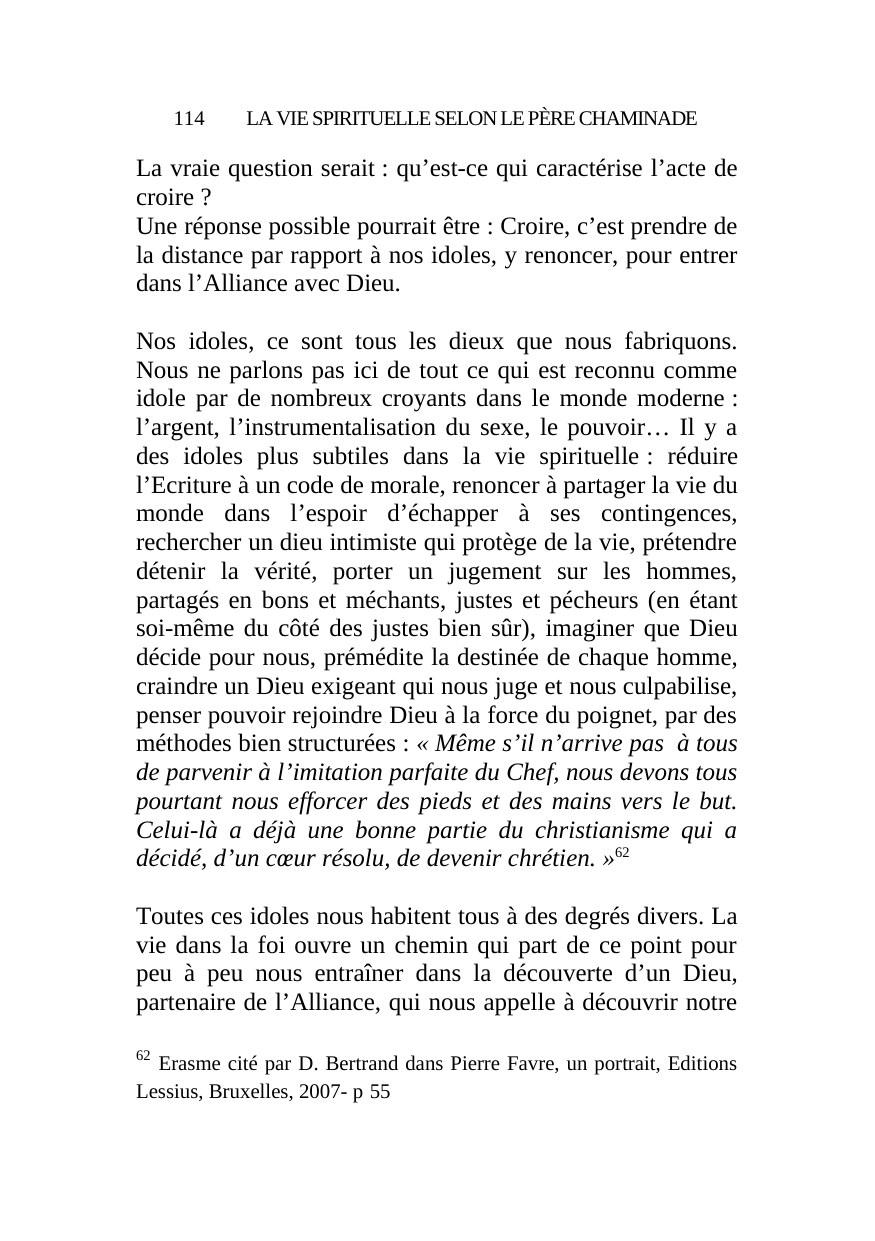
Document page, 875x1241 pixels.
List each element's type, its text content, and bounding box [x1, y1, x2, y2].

text Une réponse possible pourrait être : Croire, c’est prendre de la distance par rapport à nos idoles, y renoncer, pour entrer dans l’Alliance avec Dieu. [136, 211, 738, 297]
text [136, 901, 738, 1016]
text Nos idoles, ce sont tous les dieux que nous fabriquons. Nous ne parlons pas ici de tout ce qui est reconnu comme idole par de nombreux croyants dans le monde moderne : l’argent, l’instrumentalisation du sexe, le pouvoir… Il y a des idoles plus subtiles dans la vie spirituelle : réduire l’Ecriture à un code de morale, renoncer à partager la vie du monde dans l’espoir d’échapper à ses contingences, rechercher un dieu intimiste qui protège de la vie, prétendre détenir la vérité, porter un jugement sur les hommes, partagés en bons et méchants, justes et pécheurs (en étant soi-même du côté des justes bien sûr), imaginer que Dieu décide pour nous, prémédite la destinée de chaque homme, craindre un Dieu exigeant qui nous juge et nous culpabilise, penser pouvoir rejoindre Dieu à la force du poignet, par des méthodes bien structurées : « Même s’il n’arrive pas à tous de parvenir à l’imitation parfaite du Chef, nous devons tous pourtant nous efforcer des pieds et des mains vers le but. Celui-là a déjà une bonne partie du christianisme qui a décidé, d’un cœur résolu, de devenir chrétien. » [136, 326, 738, 872]
text La vraie question serait : qu’est-ce qui caractérise l’acte de croire ? [136, 153, 738, 211]
